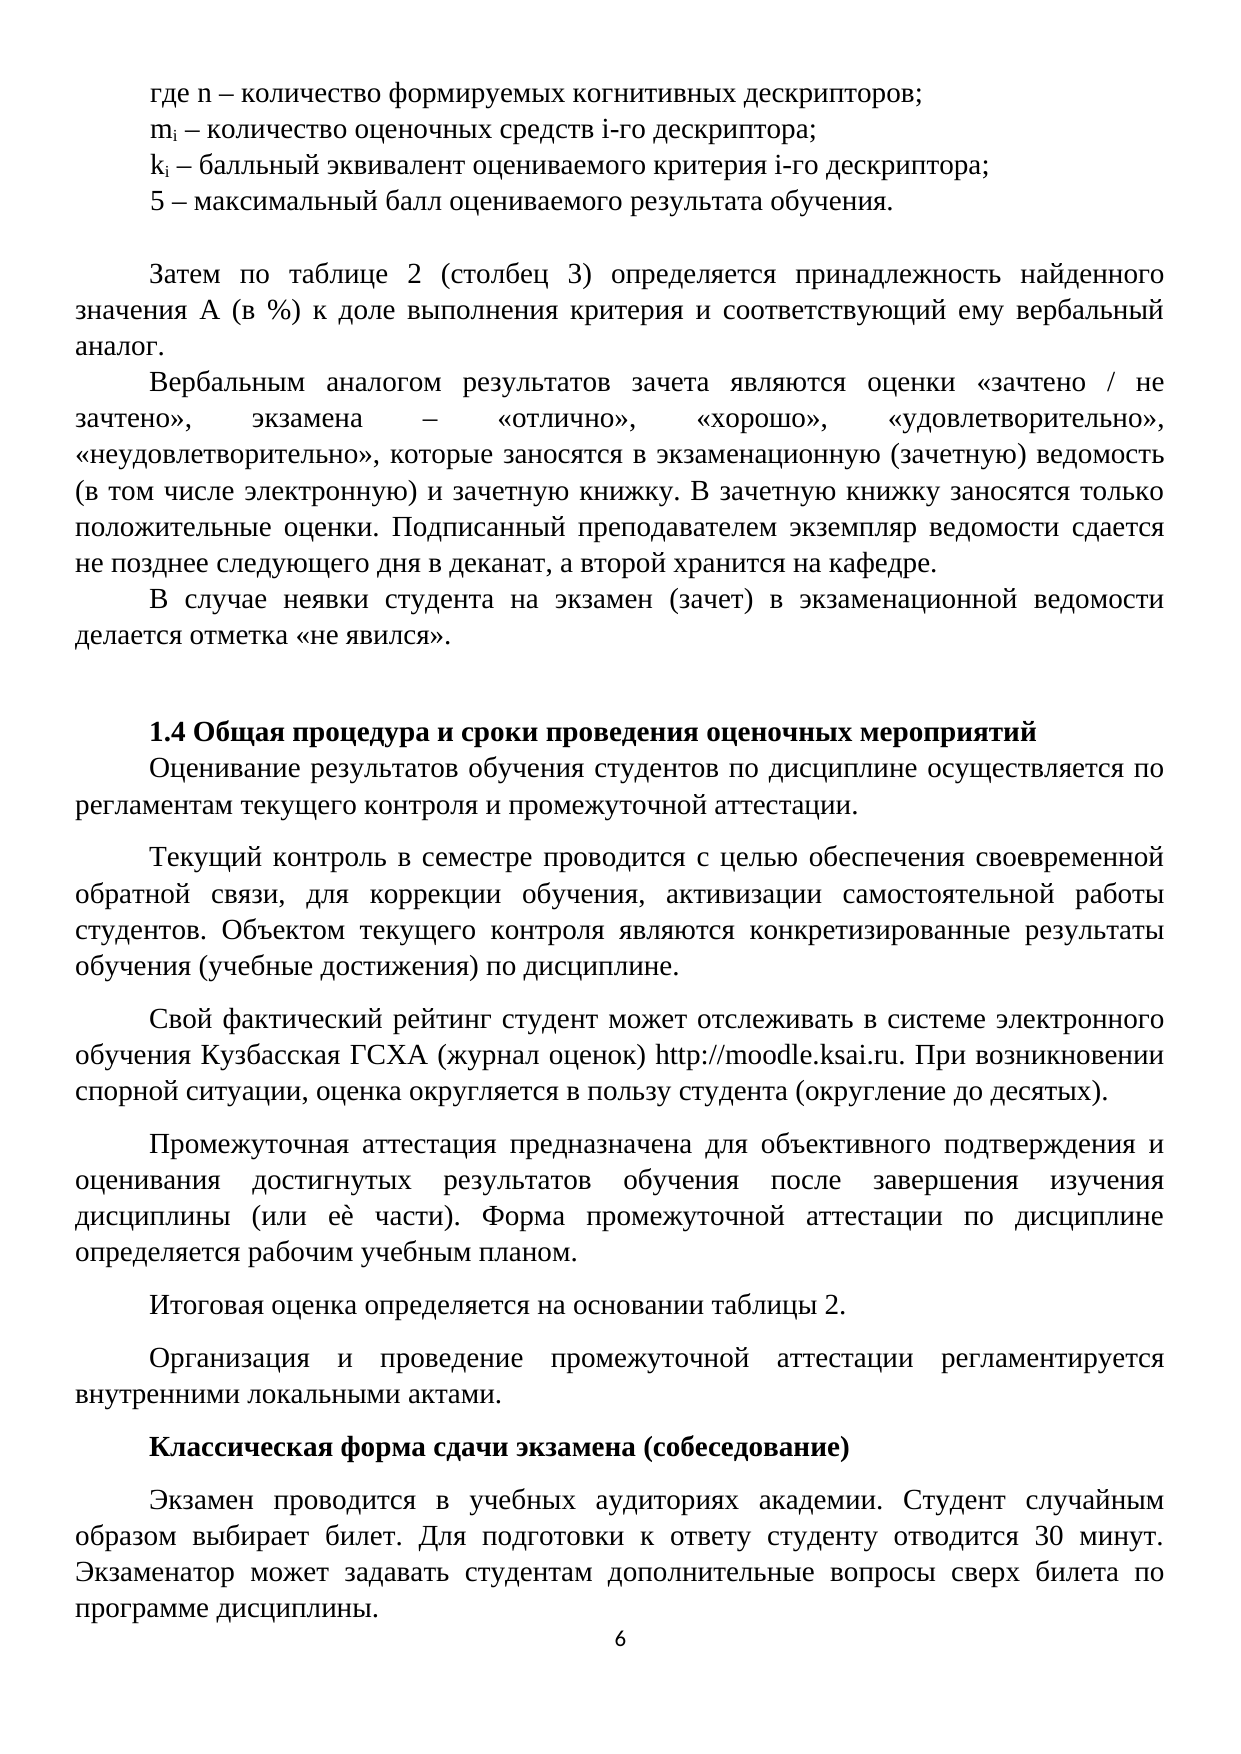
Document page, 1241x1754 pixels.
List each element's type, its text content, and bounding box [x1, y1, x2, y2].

text Вербальным аналогом результатов зачета являются оценки «зачтено / не зачтено», экзамена – «отлично», «хорошо», «удовлетворительно», «неудовлетворительно», которые заносятся в экзаменационную (зачетную) ведомость (в том числе электронную) и зачетную книжку. В зачетную книжку заносятся только положительные оценки. Подписанный преподавателем экземпляр ведомости сдается не позднее следующего дня в деканат, а второй хранится на кафедре. [75, 364, 1165, 578]
text где n – количество формируемых когнитивных дескрипторов; [150, 75, 1165, 108]
text Свой фактический рейтинг студент может отслеживать в системе электронного обучения Кузбасская ГСХА (журнал оценок) http://moodle.ksai.ru. При возникновении спорной ситуации, оценка округляется в пользу студента (округление до десятых). [75, 1001, 1165, 1107]
text Промежуточная аттестация предназначена для объективного подтверждения и оценивания достигнутых результатов обучения после завершения изучения дисциплины (или еѐ части). Форма промежуточной аттестации по дисциплине определяется рабочим учебным планом. [75, 1126, 1165, 1268]
text Организация и проведение промежуточной аттестации регламентируется внутренними локальными актами. [75, 1340, 1165, 1410]
text Затем по таблице 2 (столбец 3) определяется принадлежность найденного значения А (в %) к доле выполнения критерия и соответствующий ему вербальный аналог. [75, 256, 1165, 362]
text mi – количество оценочных средств i-го дескриптора; [150, 111, 1165, 145]
text Текущий контроль в семестре проводится с целью обеспечения своевременной обратной связи, для коррекции обучения, активизации самостоятельной работы студентов. Объектом текущего контроля являются конкретизированные результаты обучения (учебные достижения) по дисциплине. [75, 839, 1165, 982]
text 5 – максимальный балл оцениваемого результата обучения. [150, 183, 1165, 217]
text Итоговая оценка определяется на основании таблицы 2. [75, 1287, 1165, 1321]
text Экзамен проводится в учебных аудиториях академии. Студент случайным образом выбирает билет. Для подготовки к ответу студенту отводится 30 минут. Экзаменатор может задавать студентам дополнительные вопросы сверх билета по программе дисциплины. [75, 1482, 1165, 1624]
text ki – балльный эквивалент оцениваемого критерия i-го дескриптора; [150, 147, 1165, 181]
text В случае неявки студента на экзамен (зачет) в экзаменационной ведомости делается отметка «не явился». [75, 581, 1165, 651]
text Оценивание результатов обучения студентов по дисциплине осуществляется по регламентам текущего контроля и промежуточной аттестации. [75, 751, 1165, 820]
text Классическая форма сдачи экзамена (собеседование) [149, 1429, 1165, 1462]
subtitle 1.4 Общая процедура и сроки проведения оценочных мероприятий [149, 714, 1165, 748]
